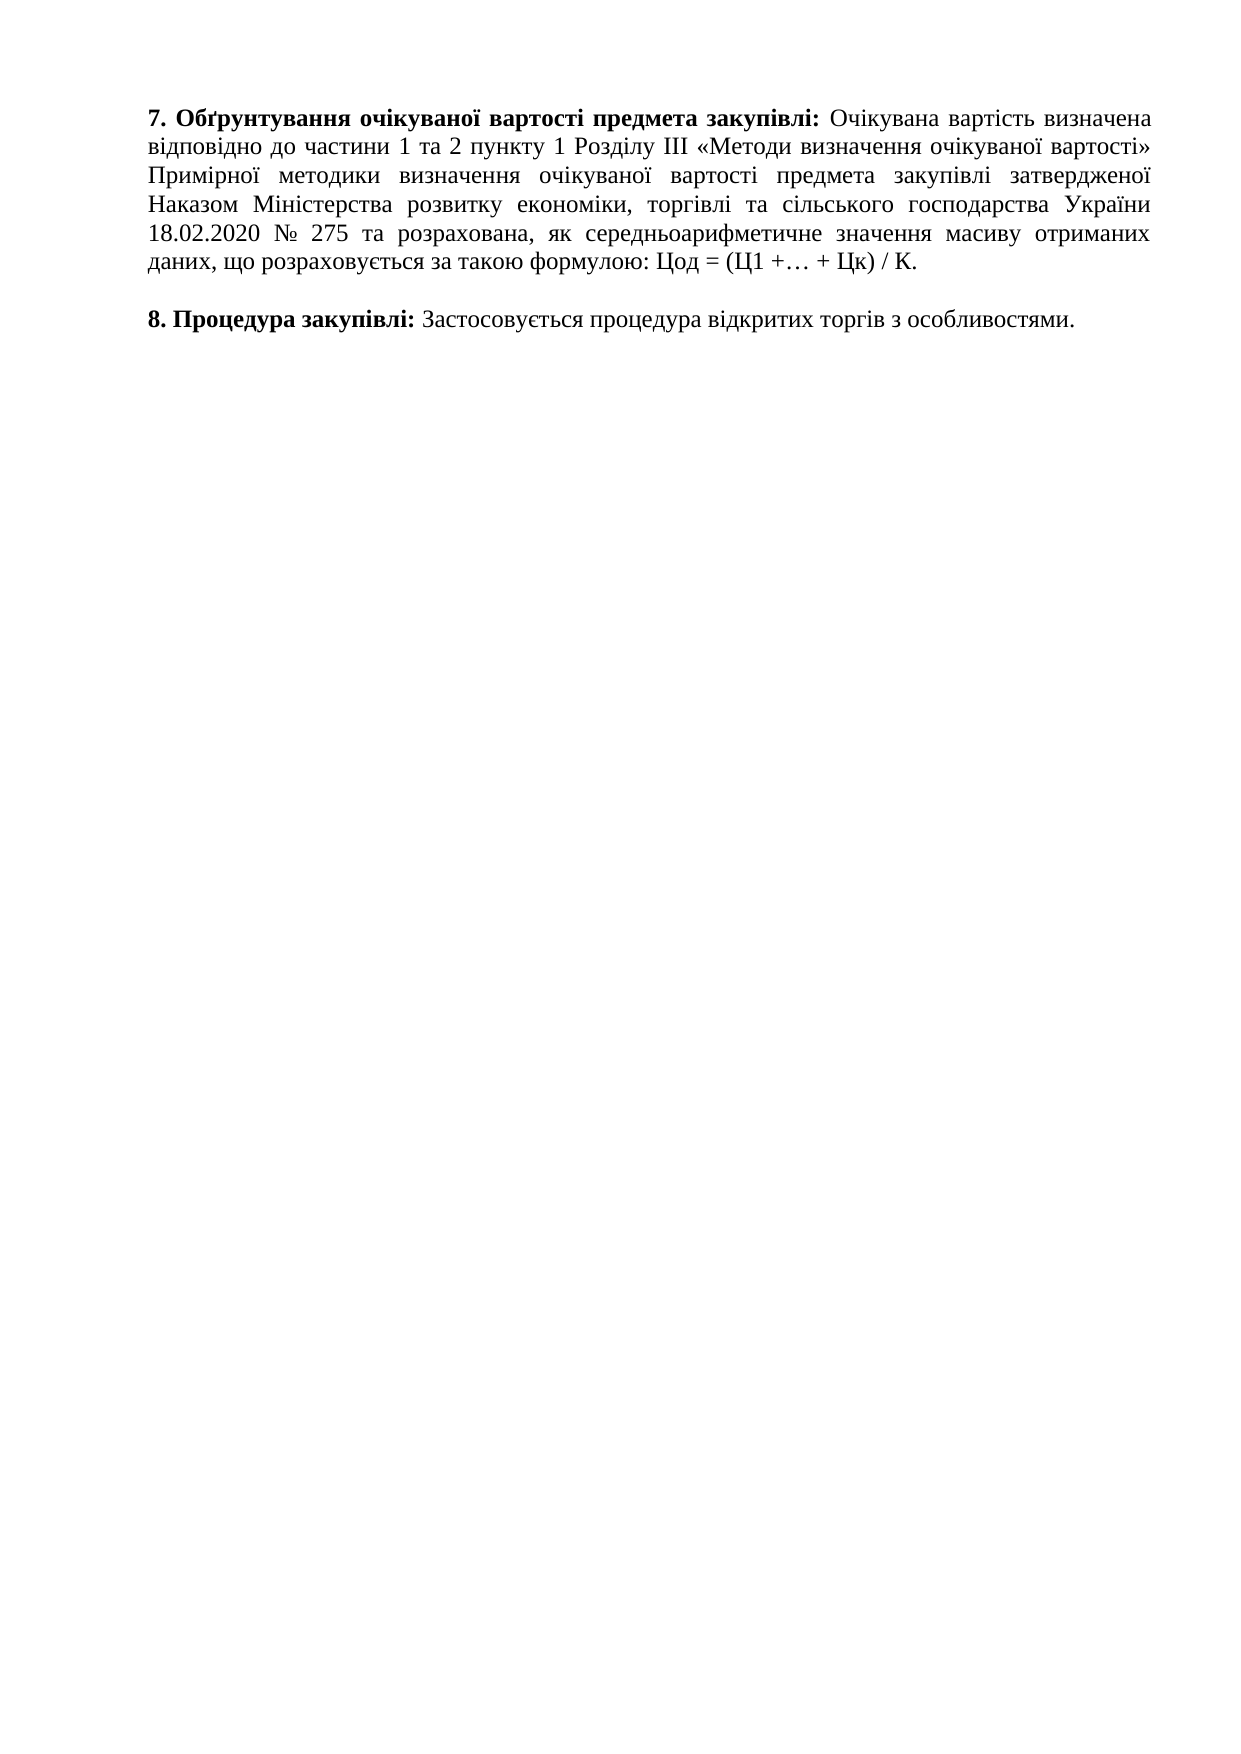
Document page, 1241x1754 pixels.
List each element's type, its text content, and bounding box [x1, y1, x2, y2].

text 7. Обґрунтування очікуваної вартості предмета закупівлі: Очікувана вартість визначена відповідно до частини 1 та 2 пункту 1 Розділу ІІІ «Методи визначення очікуваної вартості» Примірної методики визначення очікуваної вартості предмета закупівлі затвердженої Наказом Міністерства розвитку економіки, торгівлі та сільського господарства України 18.02.2020 № 275 та розрахована, як середньоарифметичне значення масиву отриманих даних, що розраховується за такою формулою: Цод = (Ц1 +… + Цк) / К. [148, 103, 1152, 275]
text 8. Процедура закупівлі: Застосовується процедура відкритих торгів з особливостями. [148, 304, 1152, 333]
